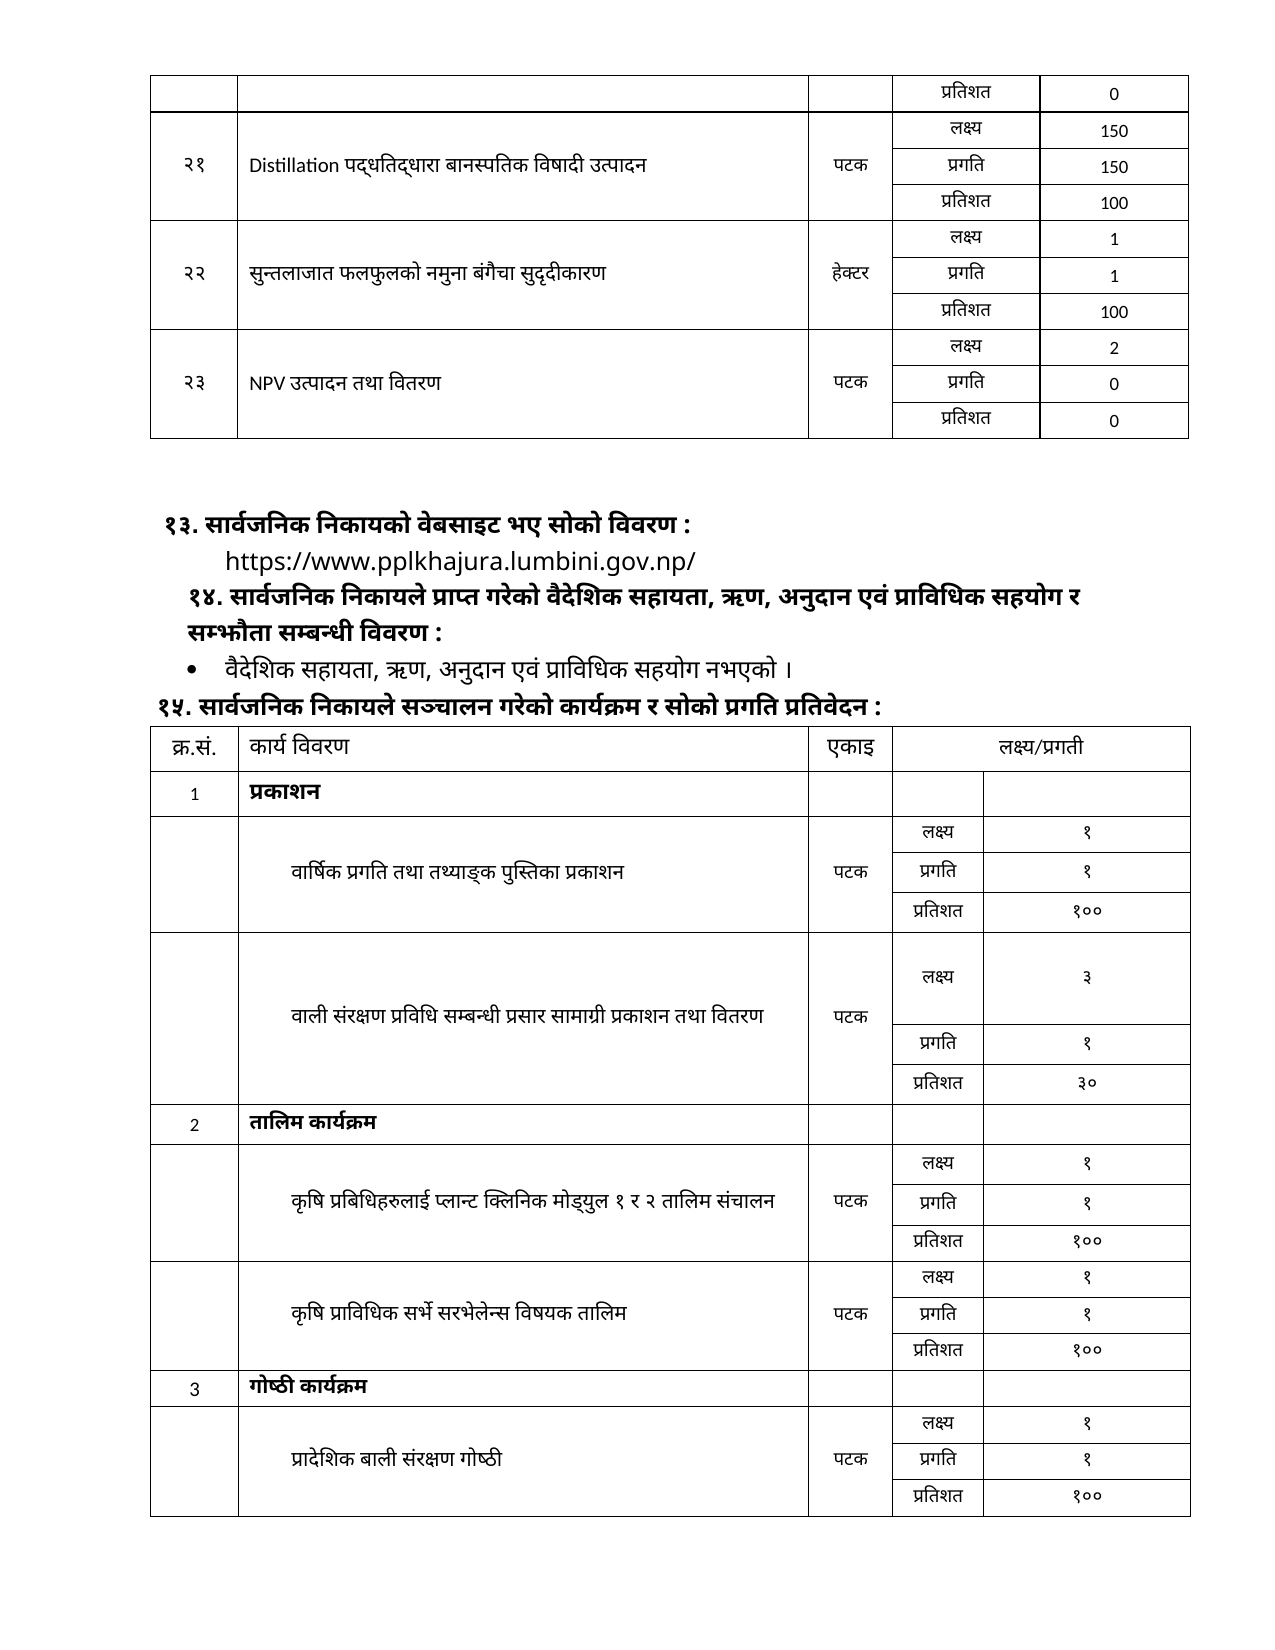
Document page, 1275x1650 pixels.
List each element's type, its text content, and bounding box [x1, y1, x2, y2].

table_cell प्रतिशत [893, 76, 1039, 111]
table_cell प्रगति [893, 258, 1039, 293]
table_header लक्ष्य/प्रगती [893, 727, 1190, 771]
table_cell प्रतिशत [893, 1480, 983, 1516]
list https://www.pplkhajura.lumbini.gov.np/ [225, 544, 1185, 578]
table_cell २३ [151, 330, 237, 438]
table_cell 1 [1041, 258, 1188, 293]
table_header एकाइ [809, 727, 892, 771]
table_cell [893, 1371, 983, 1406]
table_header कार्य विवरण [239, 727, 808, 771]
table_cell 150 [1041, 149, 1188, 184]
table_cell 0 [1041, 366, 1188, 402]
table_cell २१ [151, 113, 237, 220]
table_cell [809, 1105, 892, 1144]
table_cell १०० [984, 1480, 1190, 1516]
table_cell [151, 1262, 238, 1370]
table_cell पटक [809, 1262, 892, 1370]
table_cell प्रतिशत [893, 185, 1039, 220]
table_cell प्रतिशत [893, 403, 1039, 438]
table_cell ३० [984, 1065, 1190, 1104]
table_cell [893, 772, 983, 816]
table_cell १ [984, 853, 1190, 892]
table_cell वाली संरक्षण प्रविधि सम्बन्धी प्रसार सामाग्री प्रकाशन तथा वितरण [239, 933, 808, 1104]
table_cell NPV उत्पादन तथा वितरण [238, 330, 808, 438]
list वैदेशिक सहायता, ऋण, अनुदान एवं प्राविधिक सहयोग नभएको । [187, 652, 1185, 689]
table_cell 0 [1041, 403, 1188, 438]
table_cell १ [984, 1025, 1190, 1064]
table_cell लक्ष्य [893, 933, 983, 1024]
table_cell [151, 1407, 238, 1516]
table_cell लक्ष्य [893, 113, 1039, 148]
text १५. सार्वजनिक निकायले सञ्चालन गरेको कार्यक्रम र सोको प्रगति प्रतिवेदन : [150, 689, 1185, 726]
table_cell प्रतिशत [893, 1226, 983, 1261]
table_cell 150 [1041, 113, 1188, 148]
table_cell [984, 772, 1190, 816]
table_cell सुन्तलाजात फलफुलको नमुना बंगैचा सुदृदीकारण [238, 221, 808, 329]
table_cell प्रतिशत [893, 294, 1039, 329]
table_cell 2 [1041, 330, 1188, 365]
table_cell [151, 933, 238, 1104]
table_cell [809, 1371, 892, 1406]
table_cell प्रगति [893, 1025, 983, 1064]
table_cell १ [984, 1185, 1190, 1224]
table_cell प्रतिशत [893, 893, 983, 932]
table_cell 0 [1041, 76, 1188, 111]
table_cell प्रतिशत [893, 1065, 983, 1104]
table_cell वार्षिक प्रगति तथा तथ्याङ्क पुस्तिका प्रकाशन [239, 817, 808, 932]
text १३. सार्वजनिक निकायको वेबसाइट भए सोको विवरण : [150, 507, 1185, 544]
table_header क्र.सं. [151, 727, 238, 771]
table_cell पटक [809, 1145, 892, 1261]
table_cell १ [984, 1262, 1190, 1297]
table_cell 100 [1041, 294, 1188, 329]
table_cell तालिम कार्यक्रम [239, 1105, 808, 1144]
table_cell १०० [984, 893, 1190, 932]
table_cell प्रादेशिक बाली संरक्षण गोष्ठी [239, 1407, 808, 1516]
table_cell [151, 1145, 238, 1261]
table_cell लक्ष्य [893, 817, 983, 852]
table_cell लक्ष्य [893, 221, 1039, 257]
table_cell Distillation पद्धतिद्धारा बानस्पतिक विषादी उत्पादन [238, 113, 808, 220]
table_cell 1 [151, 772, 238, 816]
table_cell हेक्टर [809, 221, 892, 329]
table_cell प्रतिशत [893, 1334, 983, 1370]
table_cell पटक [809, 817, 892, 932]
table_cell पटक [809, 933, 892, 1104]
table_cell १०० [984, 1334, 1190, 1370]
table_cell कृषि प्रबिधिहरुलाई प्लान्ट क्लिनिक मोड्युल १ र २ तालिम संचालन [239, 1145, 808, 1261]
table_cell १ [984, 1145, 1190, 1184]
table_cell 2 [151, 1105, 238, 1144]
table_cell प्रगति [893, 853, 983, 892]
table_cell २२ [151, 221, 237, 329]
table_cell [984, 1371, 1190, 1406]
table_cell लक्ष्य [893, 1262, 983, 1297]
table_cell 100 [1041, 185, 1188, 220]
table_cell पटक [809, 330, 892, 438]
table_cell प्रगति [893, 1444, 983, 1479]
table_cell पटक [809, 113, 892, 220]
table_cell प्रगति [893, 1185, 983, 1224]
table_cell 1 [1041, 221, 1188, 257]
table_cell लक्ष्य [893, 330, 1039, 365]
table_cell प्रगति [893, 1298, 983, 1333]
table_cell [893, 1105, 983, 1144]
table_cell प्रगति [893, 149, 1039, 184]
table_cell [151, 817, 238, 932]
table_cell १ [984, 1444, 1190, 1479]
table_cell पटक [809, 1407, 892, 1516]
table_cell कृषि प्राविधिक सर्भे सरभेलेन्स विषयक तालिम [239, 1262, 808, 1370]
table_cell १०० [984, 1226, 1190, 1261]
table_cell [809, 772, 892, 816]
table_cell 3 [151, 1371, 238, 1406]
text १४. सार्वजनिक निकायले प्राप्त गरेको वैदेशिक सहायता, ऋण, अनुदान एवं प्राविधिक सहयोग र सम्झौता सम्बन्धी विवरण : [187, 578, 1185, 652]
table_cell गोष्ठी कार्यक्रम [239, 1371, 808, 1406]
table_cell लक्ष्य [893, 1407, 983, 1443]
table_cell १ [984, 1407, 1190, 1443]
table_cell [984, 1105, 1190, 1144]
table_cell प्रकाशन [239, 772, 808, 816]
table_cell १ [984, 1298, 1190, 1333]
table_cell लक्ष्य [893, 1145, 983, 1184]
table_cell १ [984, 817, 1190, 852]
table_cell प्रगति [893, 366, 1039, 402]
table_cell ३ [984, 933, 1190, 1024]
